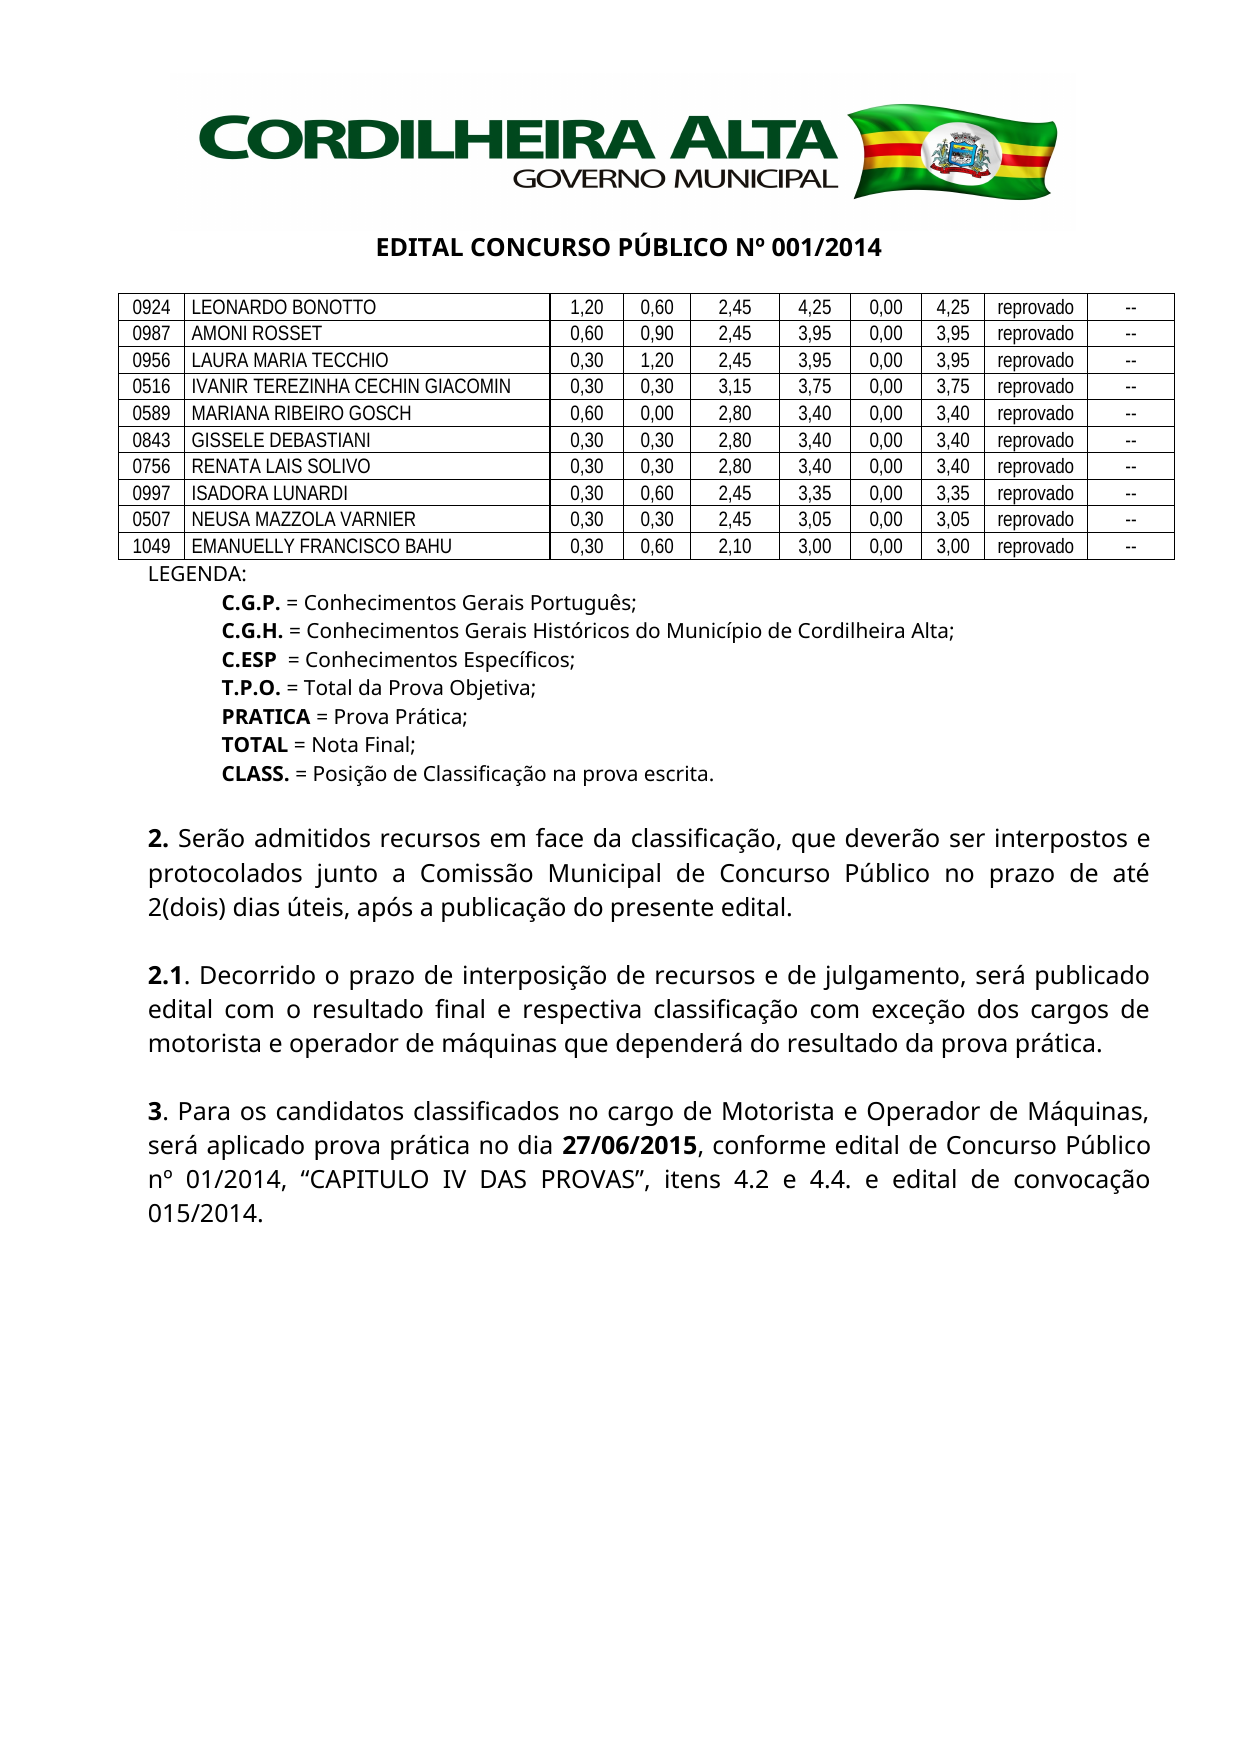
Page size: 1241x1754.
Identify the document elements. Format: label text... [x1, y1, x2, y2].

text 2.1. Decorrido o prazo de interposição de recursos e de julgamento, será publicado edital com o resultado final e respectiva classificação com exceção dos cargos de motorista e operador de máquinas que dependerá do resultado da prova prática. [148, 957, 1152, 1059]
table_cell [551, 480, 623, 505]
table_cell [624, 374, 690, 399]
text 2. Serão admitidos recursos em face da classificação, que deverão ser interpostos e protocolados junto a Comissão Municipal de Concurso Público no prazo de até 2(dois) dias úteis, após a publicação do presente edital. [148, 821, 1152, 923]
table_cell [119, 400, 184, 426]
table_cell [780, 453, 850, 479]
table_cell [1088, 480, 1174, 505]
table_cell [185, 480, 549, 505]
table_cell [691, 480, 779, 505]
picture [170, 73, 1076, 231]
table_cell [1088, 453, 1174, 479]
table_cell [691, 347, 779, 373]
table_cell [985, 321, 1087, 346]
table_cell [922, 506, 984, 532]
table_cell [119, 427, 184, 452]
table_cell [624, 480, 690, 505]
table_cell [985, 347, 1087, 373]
text LEGENDA: [148, 560, 1152, 588]
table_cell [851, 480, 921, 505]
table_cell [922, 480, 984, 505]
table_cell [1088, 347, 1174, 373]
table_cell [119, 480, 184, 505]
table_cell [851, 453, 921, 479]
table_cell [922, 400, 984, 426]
text CLASS. = Posição de Classificação na prova escrita. [148, 759, 1152, 787]
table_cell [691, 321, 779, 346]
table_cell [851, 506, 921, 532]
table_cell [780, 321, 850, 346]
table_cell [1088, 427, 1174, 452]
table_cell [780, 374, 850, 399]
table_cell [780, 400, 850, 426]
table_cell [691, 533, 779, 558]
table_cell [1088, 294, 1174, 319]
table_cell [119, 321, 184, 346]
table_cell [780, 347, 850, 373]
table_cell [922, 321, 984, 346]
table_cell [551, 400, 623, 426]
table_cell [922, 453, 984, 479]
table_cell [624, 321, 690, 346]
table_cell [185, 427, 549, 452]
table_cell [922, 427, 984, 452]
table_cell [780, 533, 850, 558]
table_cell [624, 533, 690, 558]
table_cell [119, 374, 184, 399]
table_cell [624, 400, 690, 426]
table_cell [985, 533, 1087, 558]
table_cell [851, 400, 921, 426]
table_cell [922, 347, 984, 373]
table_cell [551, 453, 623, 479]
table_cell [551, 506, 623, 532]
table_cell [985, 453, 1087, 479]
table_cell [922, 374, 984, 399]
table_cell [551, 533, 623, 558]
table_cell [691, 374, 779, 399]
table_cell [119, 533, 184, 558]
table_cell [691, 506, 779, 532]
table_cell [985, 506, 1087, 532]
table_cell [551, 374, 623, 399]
text T.P.O. = Total da Prova Objetiva; [148, 673, 1152, 702]
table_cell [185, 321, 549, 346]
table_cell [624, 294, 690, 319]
text 3. Para os candidatos classificados no cargo de Motorista e Operador de Máquinas, será aplicado prova prática no dia 27/06/2015, conforme edital de Concurso Público nº 01/2014, “CAPITULO IV DAS PROVAS”, itens 4.2 e 4.4. e edital de convocação 015/2014. [148, 1094, 1152, 1230]
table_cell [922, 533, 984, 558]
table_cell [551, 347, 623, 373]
text C.ESP = Conhecimentos Específicos; [148, 645, 1152, 673]
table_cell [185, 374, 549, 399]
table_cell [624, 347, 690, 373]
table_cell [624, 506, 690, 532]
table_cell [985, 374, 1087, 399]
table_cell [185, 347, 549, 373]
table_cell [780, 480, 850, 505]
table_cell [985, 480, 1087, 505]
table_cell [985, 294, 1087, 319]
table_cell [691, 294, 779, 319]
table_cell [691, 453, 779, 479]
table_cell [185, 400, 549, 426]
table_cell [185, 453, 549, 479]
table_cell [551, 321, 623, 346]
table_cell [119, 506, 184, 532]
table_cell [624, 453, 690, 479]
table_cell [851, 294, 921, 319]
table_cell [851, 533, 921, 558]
text PRATICA = Prova Prática; [148, 702, 1152, 730]
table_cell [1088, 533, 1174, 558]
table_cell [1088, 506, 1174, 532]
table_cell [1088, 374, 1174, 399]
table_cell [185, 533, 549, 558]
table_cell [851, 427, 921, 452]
text TOTAL = Nota Final; [148, 730, 1152, 759]
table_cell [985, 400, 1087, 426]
text C.G.H. = Conhecimentos Gerais Históricos do Município de Cordilheira Alta; [148, 616, 1152, 645]
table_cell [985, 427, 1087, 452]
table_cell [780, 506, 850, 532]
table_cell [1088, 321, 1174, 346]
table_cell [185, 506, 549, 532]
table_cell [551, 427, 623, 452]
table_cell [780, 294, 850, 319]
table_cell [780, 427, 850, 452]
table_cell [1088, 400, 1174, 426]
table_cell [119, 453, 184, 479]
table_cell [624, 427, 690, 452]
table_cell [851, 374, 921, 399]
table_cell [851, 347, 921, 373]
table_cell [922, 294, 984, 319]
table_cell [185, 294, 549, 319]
text C.G.P. = Conhecimentos Gerais Português; [148, 588, 1152, 616]
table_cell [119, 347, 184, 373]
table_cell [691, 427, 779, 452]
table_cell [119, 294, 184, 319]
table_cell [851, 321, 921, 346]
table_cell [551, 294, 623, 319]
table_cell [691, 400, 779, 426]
